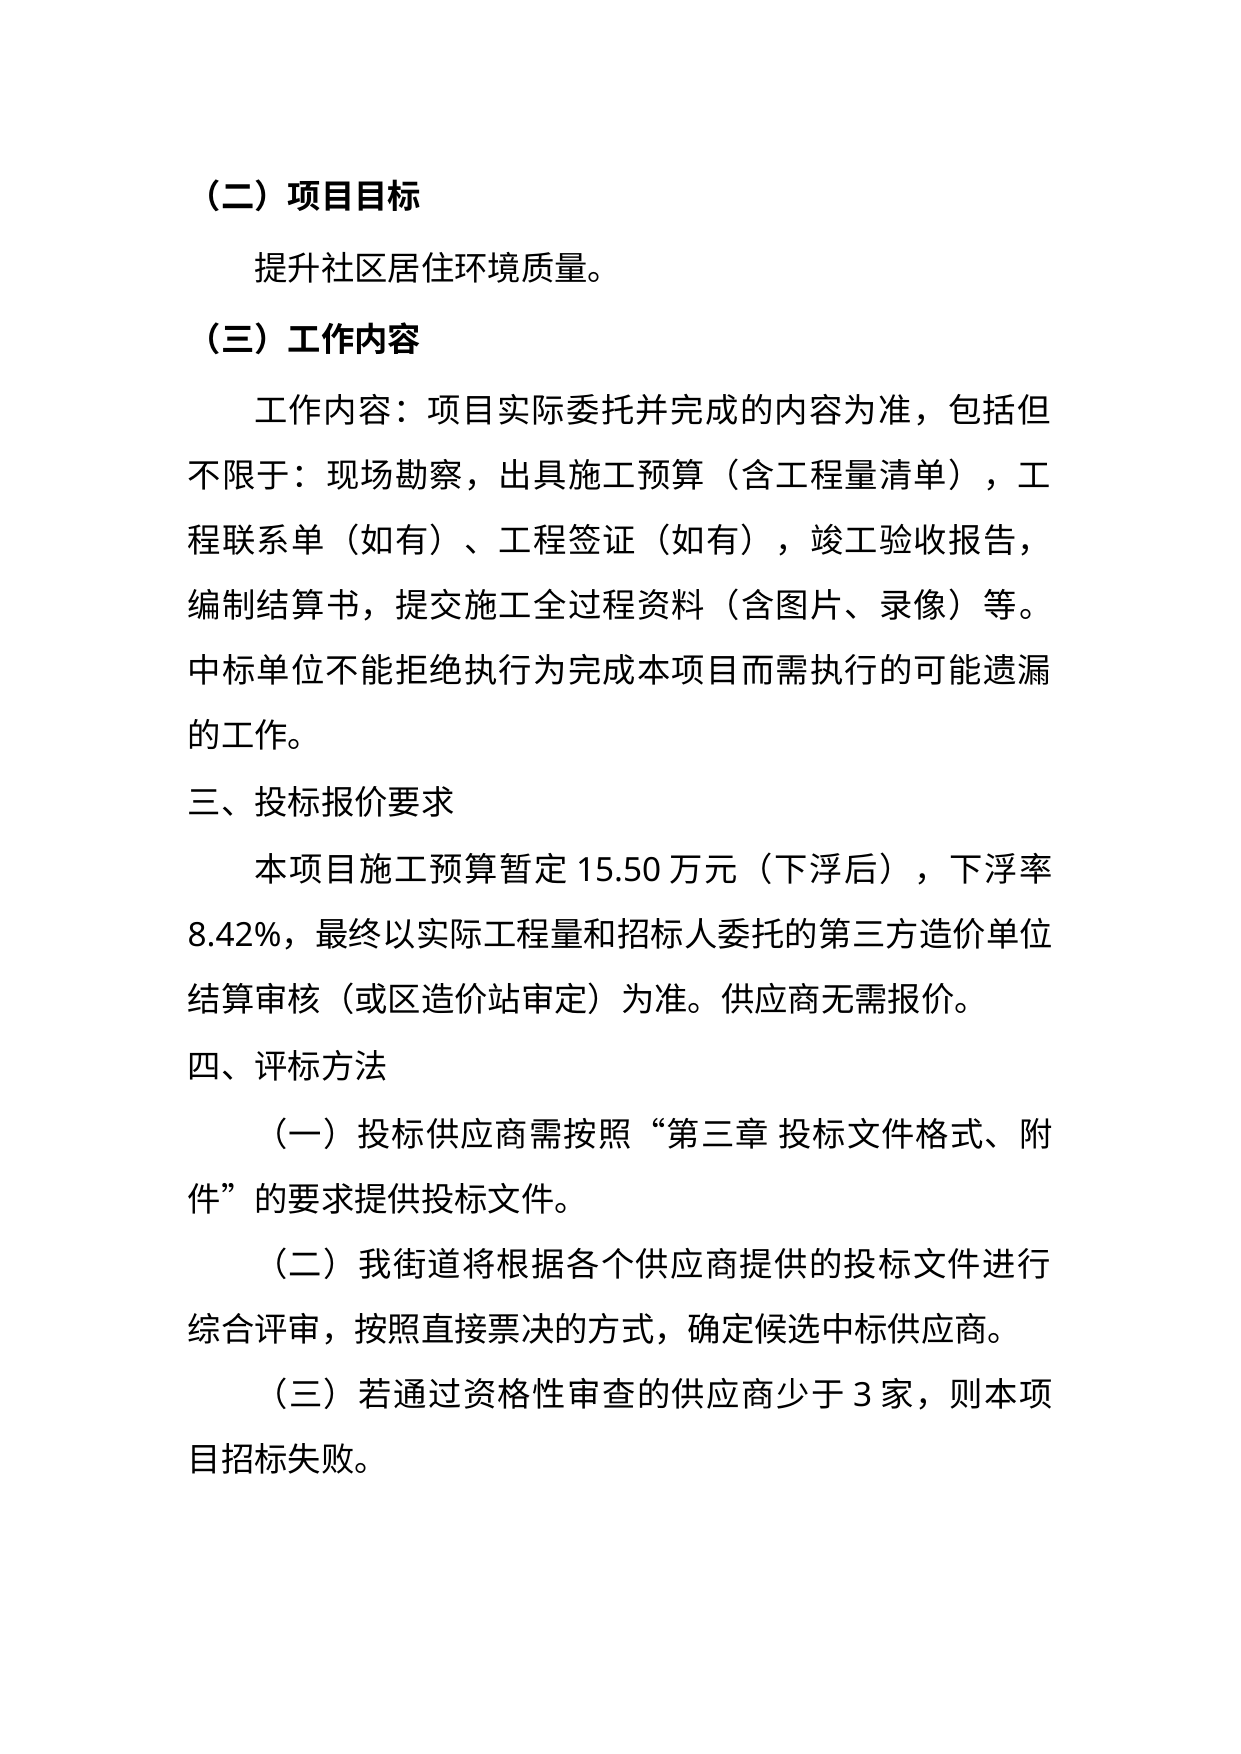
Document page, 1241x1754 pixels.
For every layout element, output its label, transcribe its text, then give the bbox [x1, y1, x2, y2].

subtitle 四、评标方法 [187, 1032, 1053, 1097]
text （三）若通过资格性审查的供应商少于3家，则本项目招标失败。 [187, 1359, 1053, 1489]
subtitle （三）工作内容 [187, 304, 1053, 369]
text 工作内容：项目实际委托并完成的内容为准，包括但不限于：现场勘察，出具施工预算（含工程量清单），工程联系单（如有）、工程签证（如有），竣工验收报告，编制结算书，提交施工全过程资料（含图片、录像）等。中标单位不能拒绝执行为完成本项目而需执行的可能遗漏的工作。 [187, 376, 1053, 766]
text 本项目施工预算暂定15.50万元（下浮后），下浮率8.42%，最终以实际工程量和招标人委托的第三方造价单位结算审核（或区造价站审定）为准。供应商无需报价。 [187, 835, 1053, 1030]
text （二）我街道将根据各个供应商提供的投标文件进行综合评审，按照直接票决的方式，确定候选中标供应商。 [187, 1229, 1053, 1359]
text 提升社区居住环境质量。 [187, 233, 1053, 298]
subtitle （二）项目目标 [187, 162, 1053, 227]
subtitle 三、投标报价要求 [187, 768, 1053, 833]
text （一）投标供应商需按照“第三章 投标文件格式、附件”的要求提供投标文件。 [187, 1099, 1053, 1229]
